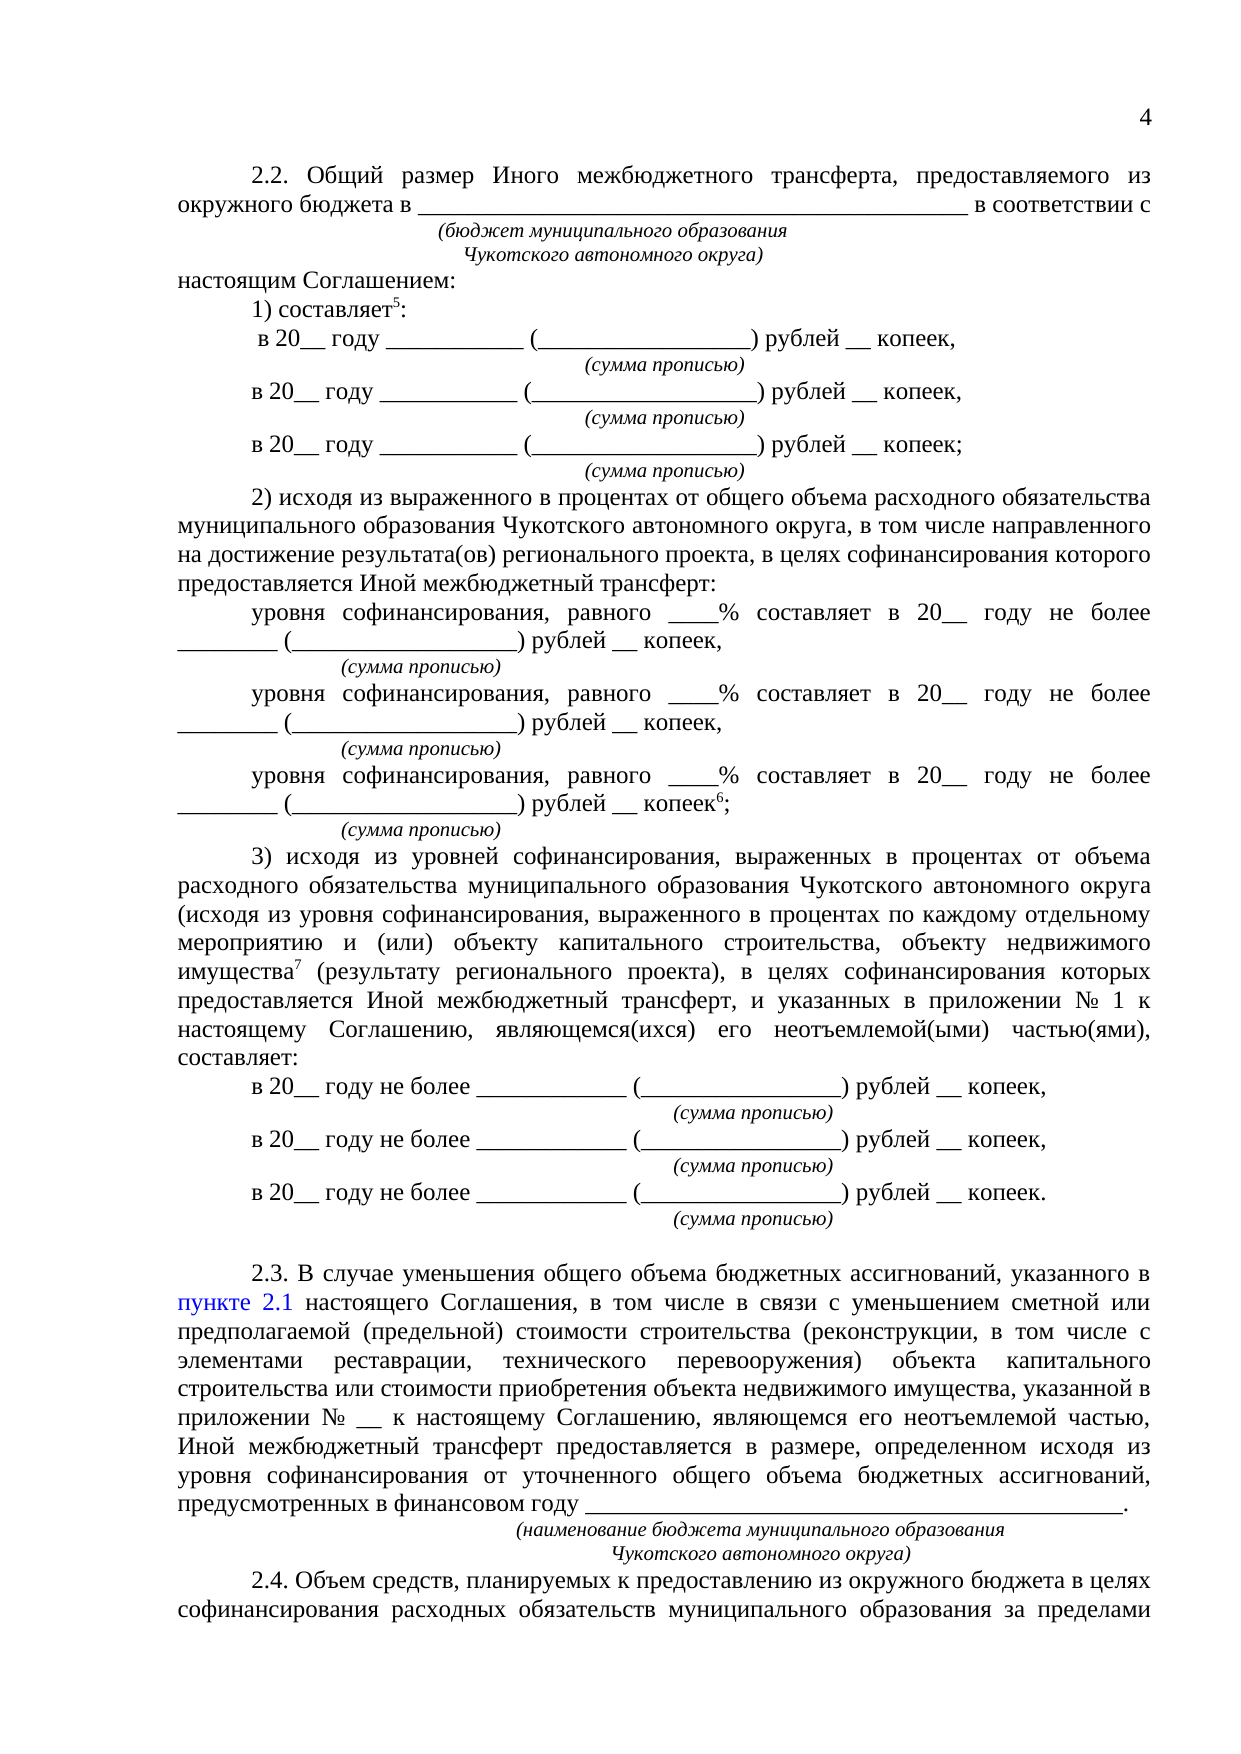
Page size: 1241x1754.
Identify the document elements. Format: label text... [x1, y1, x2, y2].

text (сумма прописью) [650, 1206, 856, 1230]
text (сумма прописью) [546, 405, 783, 429]
text настоящим Соглашением: [177, 266, 1152, 294]
text (наименование бюджета муниципального образования [369, 1517, 1152, 1541]
text (сумма прописью) [295, 654, 546, 678]
text в 20__ году ___________ (_________________) рублей __ копеек, [177, 323, 1152, 352]
text (сумма прописью) [295, 817, 546, 841]
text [177, 1565, 1152, 1623]
text 3) исходя из уровней софинансирования, выраженных в процентах от объема расходного обязательства муниципального образования Чукотского автономного округа (исходя из уровня софинансирования, выраженного в процентах по каждому отдельному мероприятию и (или) объекту капитального строительства, объекту недвижимого имущества (результату регионального проекта), в целях софинансирования которых предоставляется Иной межбюджетный трансферт, и указанных в приложении № 1 к настоящему Соглашению, являющемся(ихся) его неотъемлемой(ыми) частью(ями), составляет: [177, 841, 1152, 1071]
text 2.2. Общий размер Иного межбюджетного трансферта, предоставляемого из окружного бюджета в ____________________________________________ в соответствии с [177, 160, 1152, 217]
text Чукотского автономного округа) [177, 242, 974, 266]
text уровня софинансирования, равного ____% составляет в 20__ году не более ________ (__________________) рублей __ копеек; [177, 760, 1152, 817]
text в 20__ году не более ____________ (________________) рублей __ копеек, [177, 1071, 1152, 1100]
text 1) составляет: [177, 294, 1152, 323]
text в 20__ году ___________ (__________________) рублей __ копеек, [177, 376, 1152, 405]
text в 20__ году ___________ (__________________) рублей __ копеек; [177, 429, 1152, 457]
text Чукотского автономного округа) [369, 1541, 1152, 1565]
text 2.3. В случае уменьшения общего объема бюджетных ассигнований, указанного в пункте 2.1 настоящего Соглашения, в том числе в связи с уменьшением сметной или предполагаемой (предельной) стоимости строительства (реконструкции, в том числе с элементами реставрации, технического перевооружения) объекта капитального строительства или стоимости приобретения объекта недвижимого имущества, указанной в приложении № __ к настоящему Соглашению, являющемся его неотъемлемой частью, Иной межбюджетный трансферт предоставляется в размере, определенном исходя из уровня софинансирования от уточненного общего объема бюджетных ассигнований, предусмотренных в финансовом году ___________________________________________. [177, 1258, 1152, 1517]
text 2) исходя из выраженного в процентах от общего объема расходного обязательства муниципального образования Чукотского автономного округа, в том числе направленного на достижение результата(ов) регионального проекта, в целях софинансирования которого предоставляется Иной межбюджетный трансферт: [177, 482, 1152, 597]
text (сумма прописью) [546, 352, 783, 376]
text (сумма прописью) [650, 1153, 856, 1177]
text в 20__ году не более ____________ (________________) рублей __ копеек. [177, 1177, 1152, 1206]
text (бюджет муниципального образования [177, 217, 974, 242]
text в 20__ году не более ____________ (________________) рублей __ копеек, [177, 1124, 1152, 1153]
text уровня софинансирования, равного ____% составляет в 20__ году не более ________ (__________________) рублей __ копеек, [177, 597, 1152, 654]
text (сумма прописью) [546, 457, 783, 482]
text уровня софинансирования, равного ____% составляет в 20__ году не более ________ (__________________) рублей __ копеек, [177, 678, 1152, 736]
text (сумма прописью) [295, 736, 546, 760]
text (сумма прописью) [650, 1100, 856, 1124]
